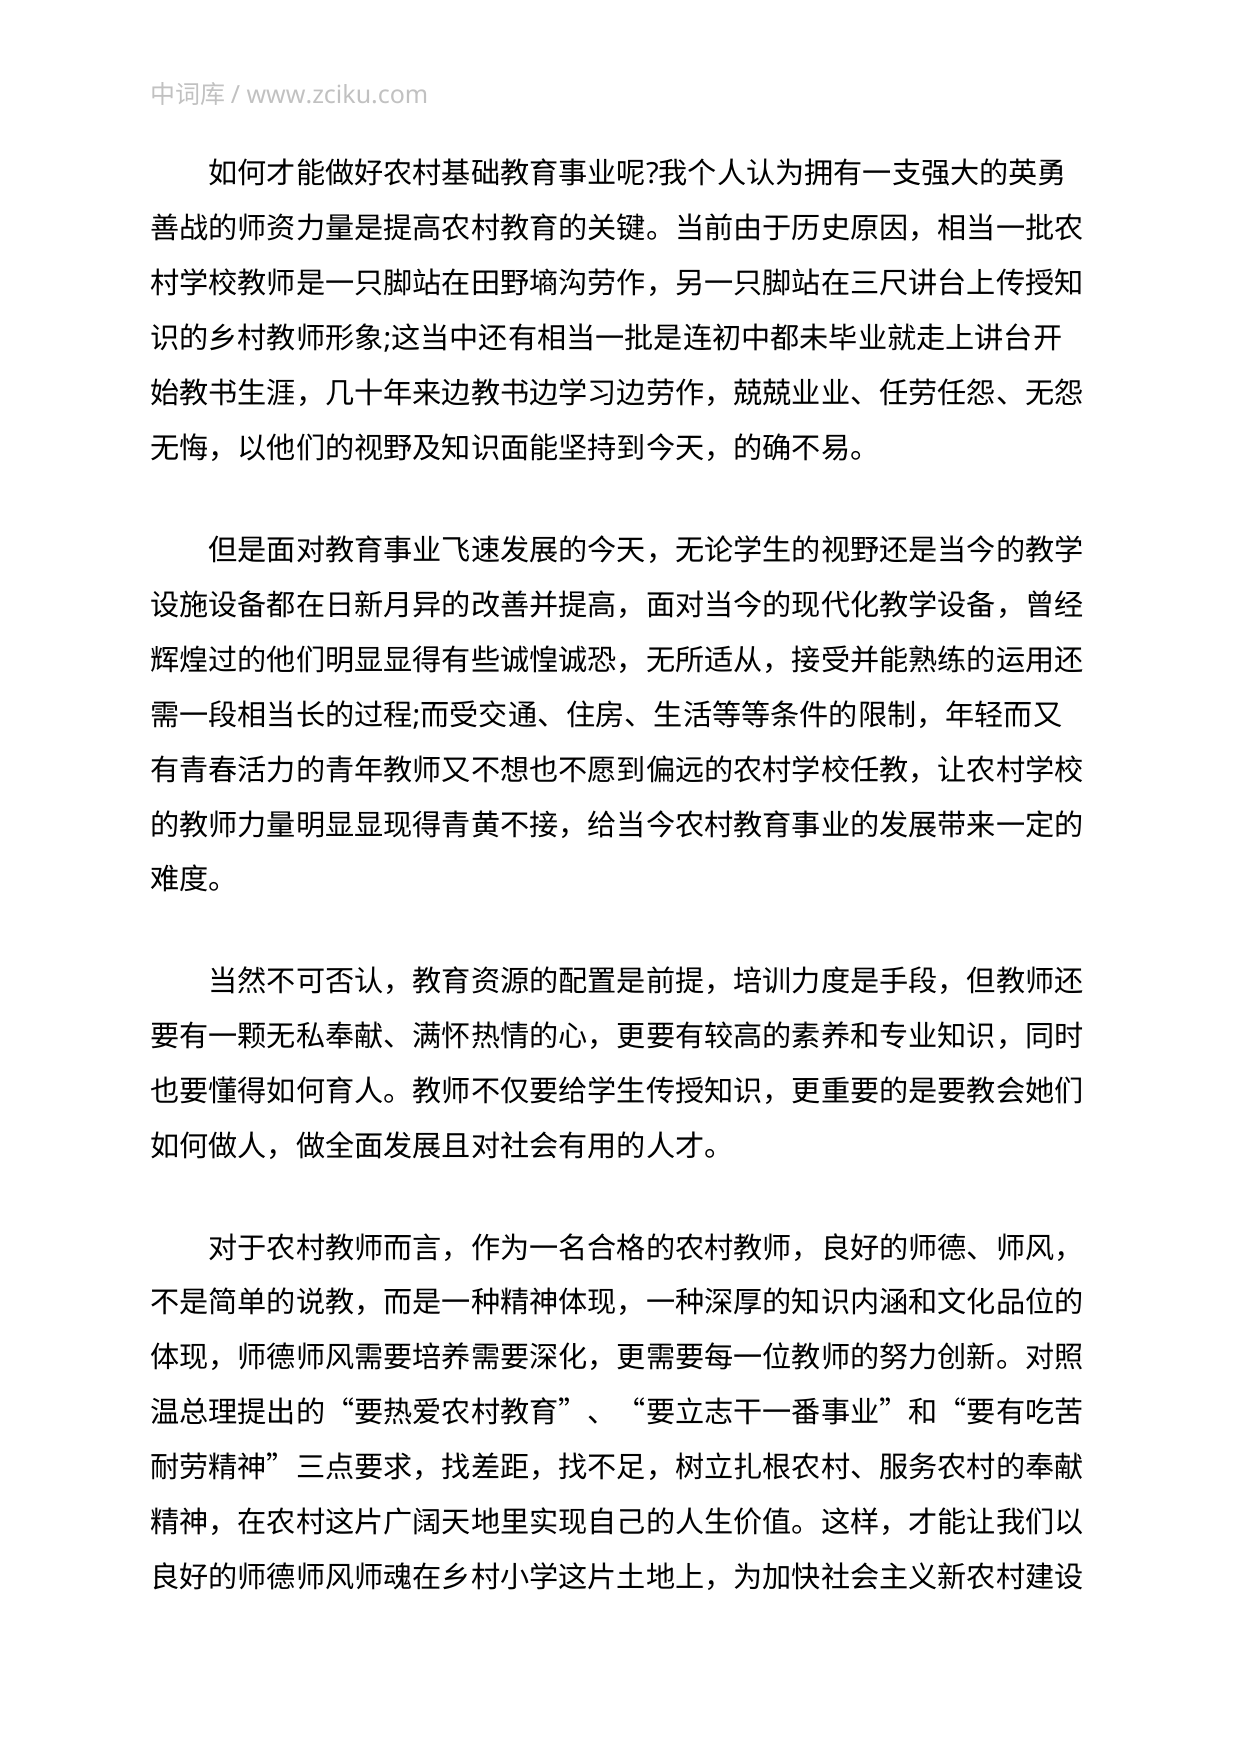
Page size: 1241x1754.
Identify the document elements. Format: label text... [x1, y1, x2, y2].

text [150, 1224, 1090, 1596]
text 但是面对教育事业飞速发展的今天，无论学生的视野还是当今的教学设施设备都在日新月异的改善并提高，面对当今的现代化教学设备，曾经辉煌过的他们明显显得有些诚惶诚恐，无所适从，接受并能熟练的运用还需一段相当长的过程;而受交通、住房、生活等等条件的限制，年轻而又有青春活力的青年教师又不想也不愿到偏远的农村学校任教，让农村学校的教师力量明显显现得青黄不接，给当今农村教育事业的发展带来一定的难度。 [150, 526, 1090, 898]
text 当然不可否认，教育资源的配置是前提，培训力度是手段，但教师还要有一颗无私奉献、满怀热情的心，更要有较高的素养和专业知识，同时也要懂得如何育人。教师不仅要给学生传授知识，更重要的是要教会她们如何做人，做全面发展且对社会有用的人才。 [150, 958, 1090, 1165]
text 如何才能做好农村基础教育事业呢?我个人认为拥有一支强大的英勇善战的师资力量是提高农村教育的关键。当前由于历史原因，相当一批农村学校教师是一只脚站在田野墒沟劳作，另一只脚站在三尺讲台上传授知识的乡村教师形象;这当中还有相当一批是连初中都未毕业就走上讲台开始教书生涯，几十年来边教书边学习边劳作，兢兢业业、任劳任怨、无怨无悔，以他们的视野及知识面能坚持到今天，的确不易。 [150, 150, 1090, 467]
